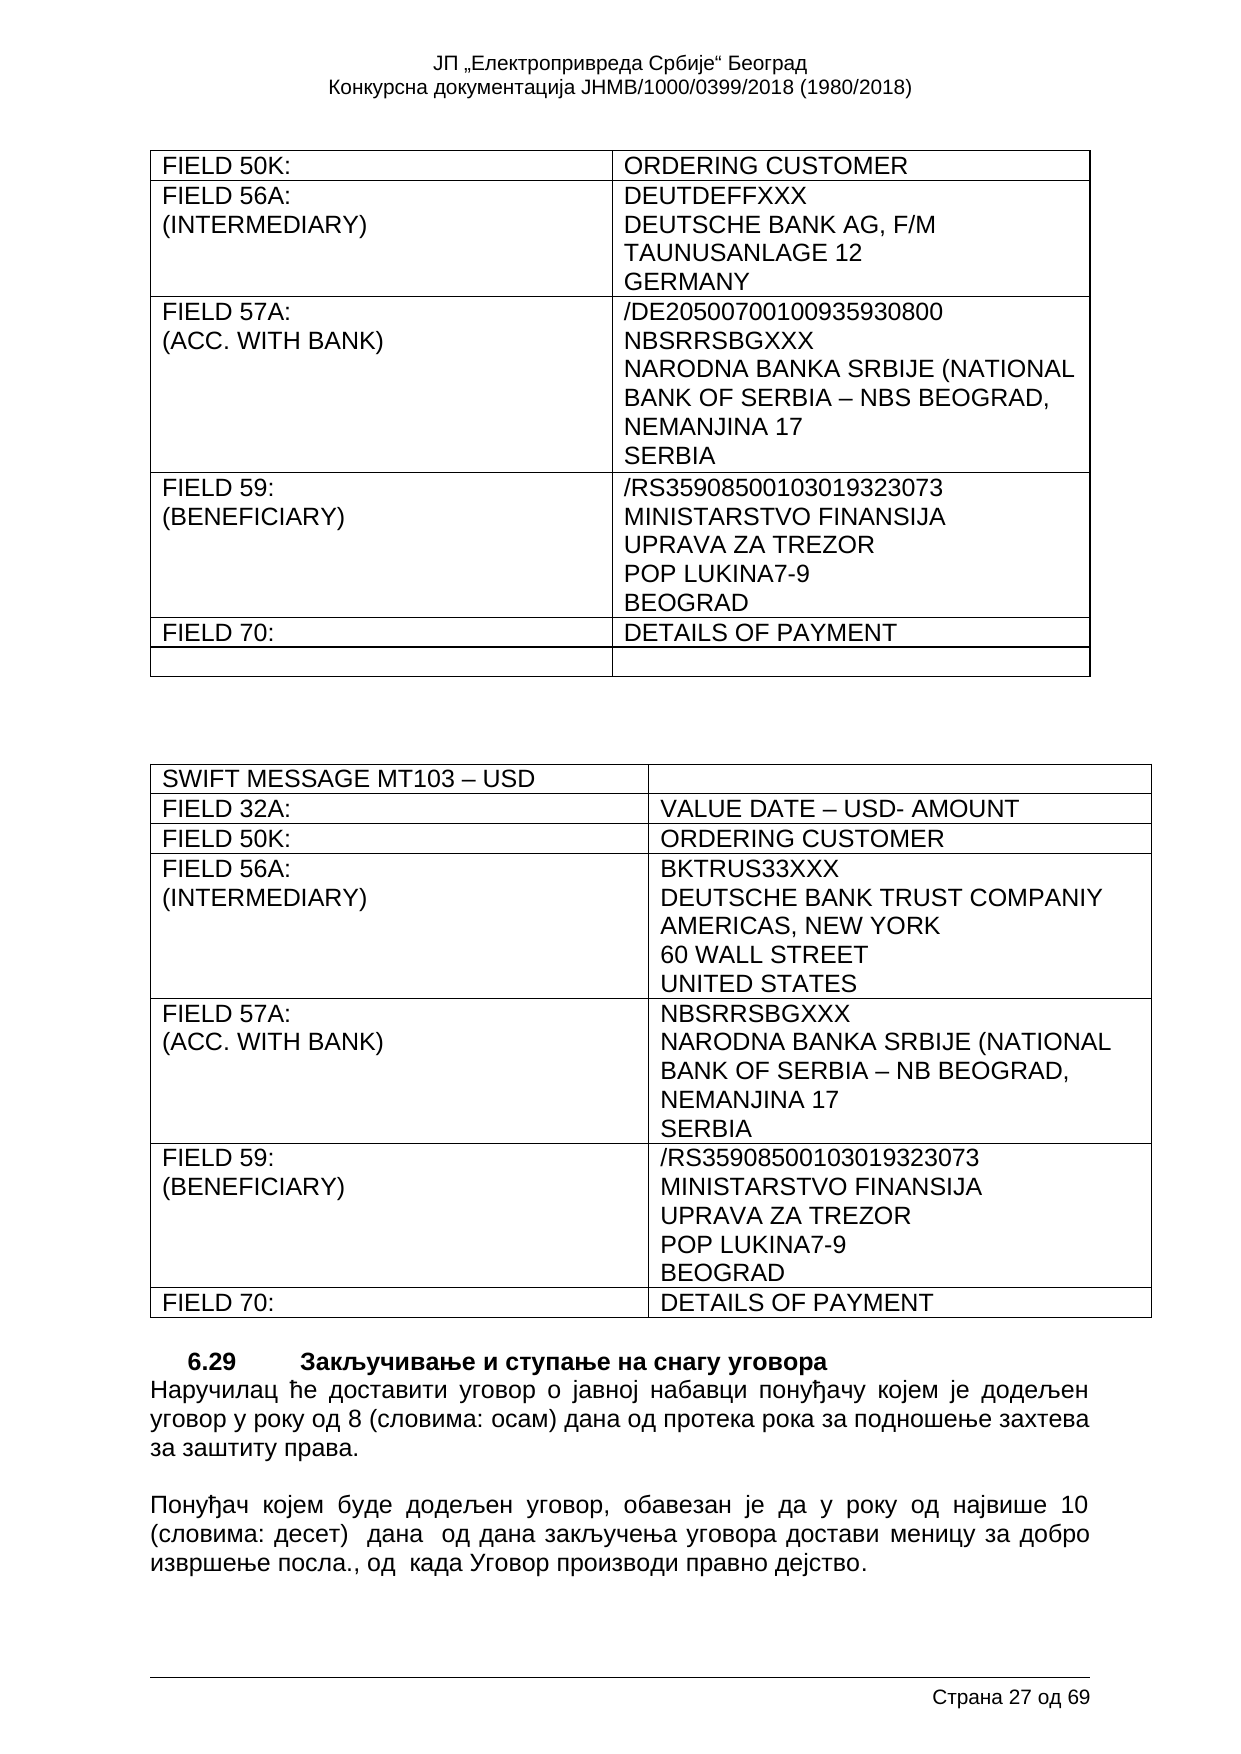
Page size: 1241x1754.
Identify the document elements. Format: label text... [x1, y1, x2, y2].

list Закључивање и ступање на снагу уговора [187, 1347, 1090, 1376]
table_cell [613, 648, 1089, 676]
text Понуђач којем буде додељен уговор, обавезан је да у року од највише 10 (словима: десет) дана од дана закључења уговора достави меницу за добро извршење посла., од када Уговор производи правно дејство. [150, 1491, 1090, 1577]
table_cell FIELD 56A: (INTERMEDIARY) [151, 854, 648, 998]
table_cell ORDERING CUSTOMER [649, 824, 1151, 853]
table_cell FIELD 70: [151, 1288, 648, 1317]
text Наручилац ће доставити уговор о јавној набавци понуђачу којем је додељен уговор у року од 8 (словима: осам) дана од протека рока за подношење захтева за заштиту права. [150, 1376, 1090, 1462]
table_cell /DE20500700100935930800 NBSRRSBGXXX NARODNA BANKA SRBIJE (NATIONAL BANK OF SERBIA – NBS BEOGRAD, NEMANJINA 17 SERBIA [613, 297, 1089, 472]
table_header SWIFT MESSAGE MT103 – USD [151, 765, 648, 793]
table_cell BKTRUS33XXX DEUTSCHE BANK TRUST COMPANIY AMERICAS, NEW YORK 60 WALL STREET UNITED STATES [649, 854, 1151, 998]
table_cell FIELD 50K: [151, 824, 648, 853]
table_cell ORDERING CUSTOMER [613, 151, 1089, 180]
table_cell VALUE DATE – USD- AMOUNT [649, 794, 1151, 823]
table_cell FIELD 57A: (ACC. WITH BANK) [151, 999, 648, 1142]
table_cell /RS35908500103019323073 MINISTARSTVO FINANSIJA UPRAVA ZA TREZOR POP LUKINA7-9 BEOGRAD [613, 473, 1089, 617]
table_cell DETAILS OF PAYMENT [649, 1288, 1151, 1317]
table_header [649, 765, 1151, 793]
table_cell FIELD 70: [151, 618, 612, 646]
table_cell DETAILS OF PAYMENT [613, 618, 1089, 646]
table_cell FIELD 59: (BENEFICIARY) [151, 1144, 648, 1287]
table_cell DEUTDEFFXXX DEUTSCHE BANK AG, F/M TAUNUSANLAGE 12 GERMANY [613, 181, 1089, 296]
table_cell FIELD 50K: [151, 151, 612, 180]
table_cell FIELD 56A: (INTERMEDIARY) [151, 181, 612, 296]
table_cell [151, 648, 612, 676]
table_cell FIELD 59: (BENEFICIARY) [151, 473, 612, 617]
table_cell FIELD 32A: [151, 794, 648, 823]
table_cell FIELD 57A: (ACC. WITH BANK) [151, 297, 612, 472]
table_cell /RS35908500103019323073 MINISTARSTVO FINANSIJA UPRAVA ZA TREZOR POP LUKINA7-9 BEOGRAD [649, 1144, 1151, 1287]
table_cell NBSRRSBGXXX NARODNA BANKA SRBIJE (NATIONAL BANK OF SERBIA – NB BEOGRAD, NEMANJINA 17 SERBIA [649, 999, 1151, 1142]
